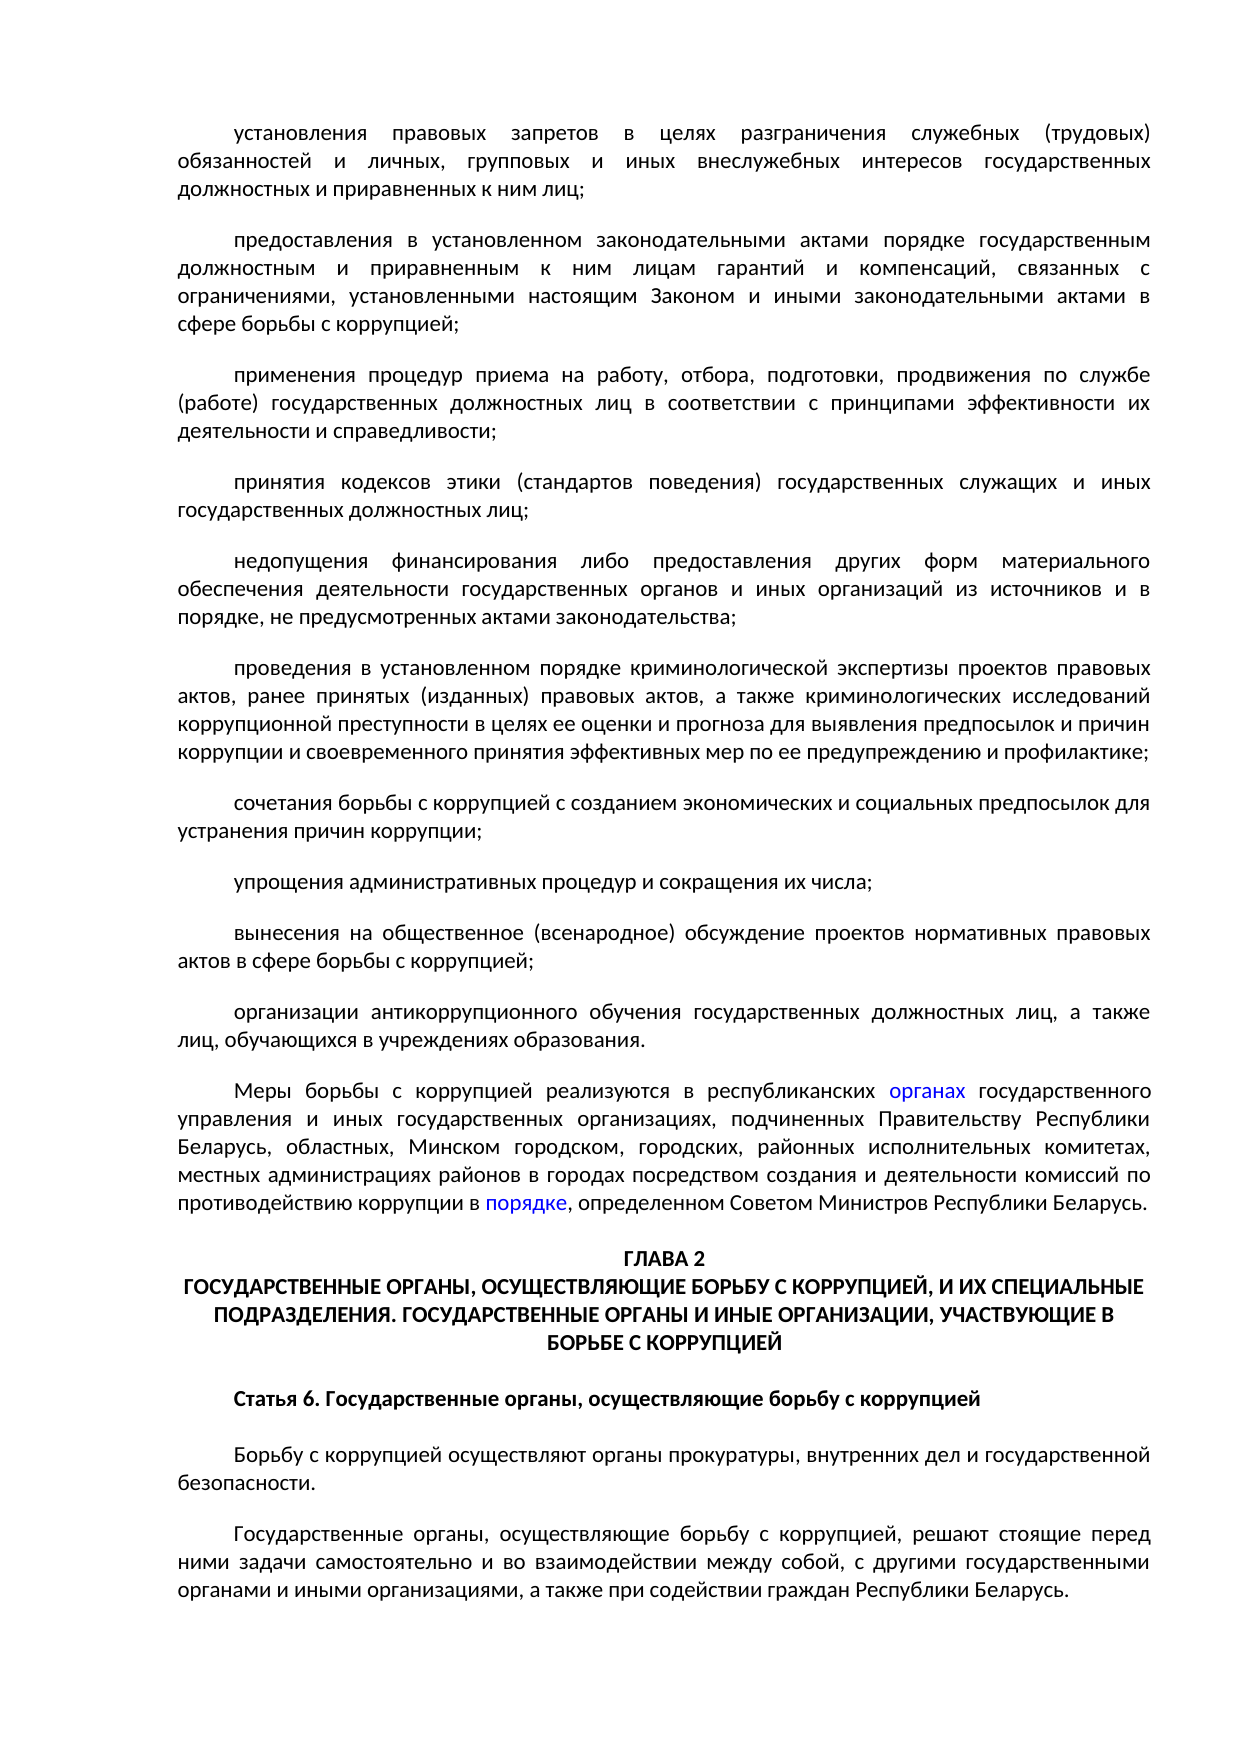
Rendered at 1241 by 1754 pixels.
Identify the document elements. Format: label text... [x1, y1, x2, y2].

text Меры борьбы с коррупцией реализуются в республиканских органах государственного управления и иных государственных организациях, подчиненных Правительству Республики Беларусь, областных, Минском городском, городских, районных исполнительных комитетах, местных администрациях районов в городах посредством создания и деятельности комиссий по противодействию коррупции в порядке, определенном Советом Министров Республики Беларусь. [177, 1076, 1152, 1216]
text сочетания борьбы с коррупцией с созданием экономических и социальных предпосылок для устранения причин коррупции; [177, 788, 1152, 844]
text применения процедур приема на работу, отбора, подготовки, продвижения по службе (работе) государственных должностных лиц в соответствии с принципами эффективности их деятельности и справедливости; [177, 360, 1152, 444]
text организации антикоррупционного обучения государственных должностных лиц, а также лиц, обучающихся в учреждениях образования. [177, 997, 1152, 1053]
text принятия кодексов этики (стандартов поведения) государственных служащих и иных государственных должностных лиц; [177, 467, 1152, 523]
text вынесения на общественное (всенародное) обсуждение проектов нормативных правовых актов в сфере борьбы с коррупцией; [177, 918, 1152, 974]
text недопущения финансирования либо предоставления других форм материального обеспечения деятельности государственных органов и иных организаций из источников и в порядке, не предусмотренных актами законодательства; [177, 546, 1152, 630]
title ГЛАВА 2 [177, 1244, 1152, 1272]
text Статья 6. Государственные органы, осуществляющие борьбу с коррупцией [177, 1384, 1152, 1412]
text упрощения административных процедур и сокращения их числа; [177, 867, 1152, 895]
text Государственные органы, осуществляющие борьбу с коррупцией, решают стоящие перед ними задачи самостоятельно и во взаимодействии между собой, с другими государственными органами и иными организациями, а также при содействии граждан Республики Беларусь. [177, 1519, 1152, 1603]
text предоставления в установленном законодательными актами порядке государственным должностным и приравненным к ним лицам гарантий и компенсаций, связанных с ограничениями, установленными настоящим Законом и иными законодательными актами в сфере борьбы с коррупцией; [177, 225, 1152, 337]
text проведения в установленном порядке криминологической экспертизы проектов правовых актов, ранее принятых (изданных) правовых актов, а также криминологических исследований коррупционной преступности в целях ее оценки и прогноза для выявления предпосылок и причин коррупции и своевременного принятия эффективных мер по ее предупреждению и профилактике; [177, 653, 1152, 765]
text Борьбу с коррупцией осуществляют органы прокуратуры, внутренних дел и государственной безопасности. [177, 1440, 1152, 1496]
text установления правовых запретов в целях разграничения служебных (трудовых) обязанностей и личных, групповых и иных внеслужебных интересов государственных должностных и приравненных к ним лиц; [177, 118, 1152, 202]
title ГОСУДАРСТВЕННЫЕ ОРГАНЫ, ОСУЩЕСТВЛЯЮЩИЕ БОРЬБУ С КОРРУПЦИЕЙ, И ИХ СПЕЦИАЛЬНЫЕ ПОДРАЗДЕЛЕНИЯ. ГОСУДАРСТВЕННЫЕ ОРГАНЫ И ИНЫЕ ОРГАНИЗАЦИИ, УЧАСТВУЮЩИЕ В БОРЬБЕ С КОРРУПЦИЕЙ [177, 1272, 1152, 1356]
